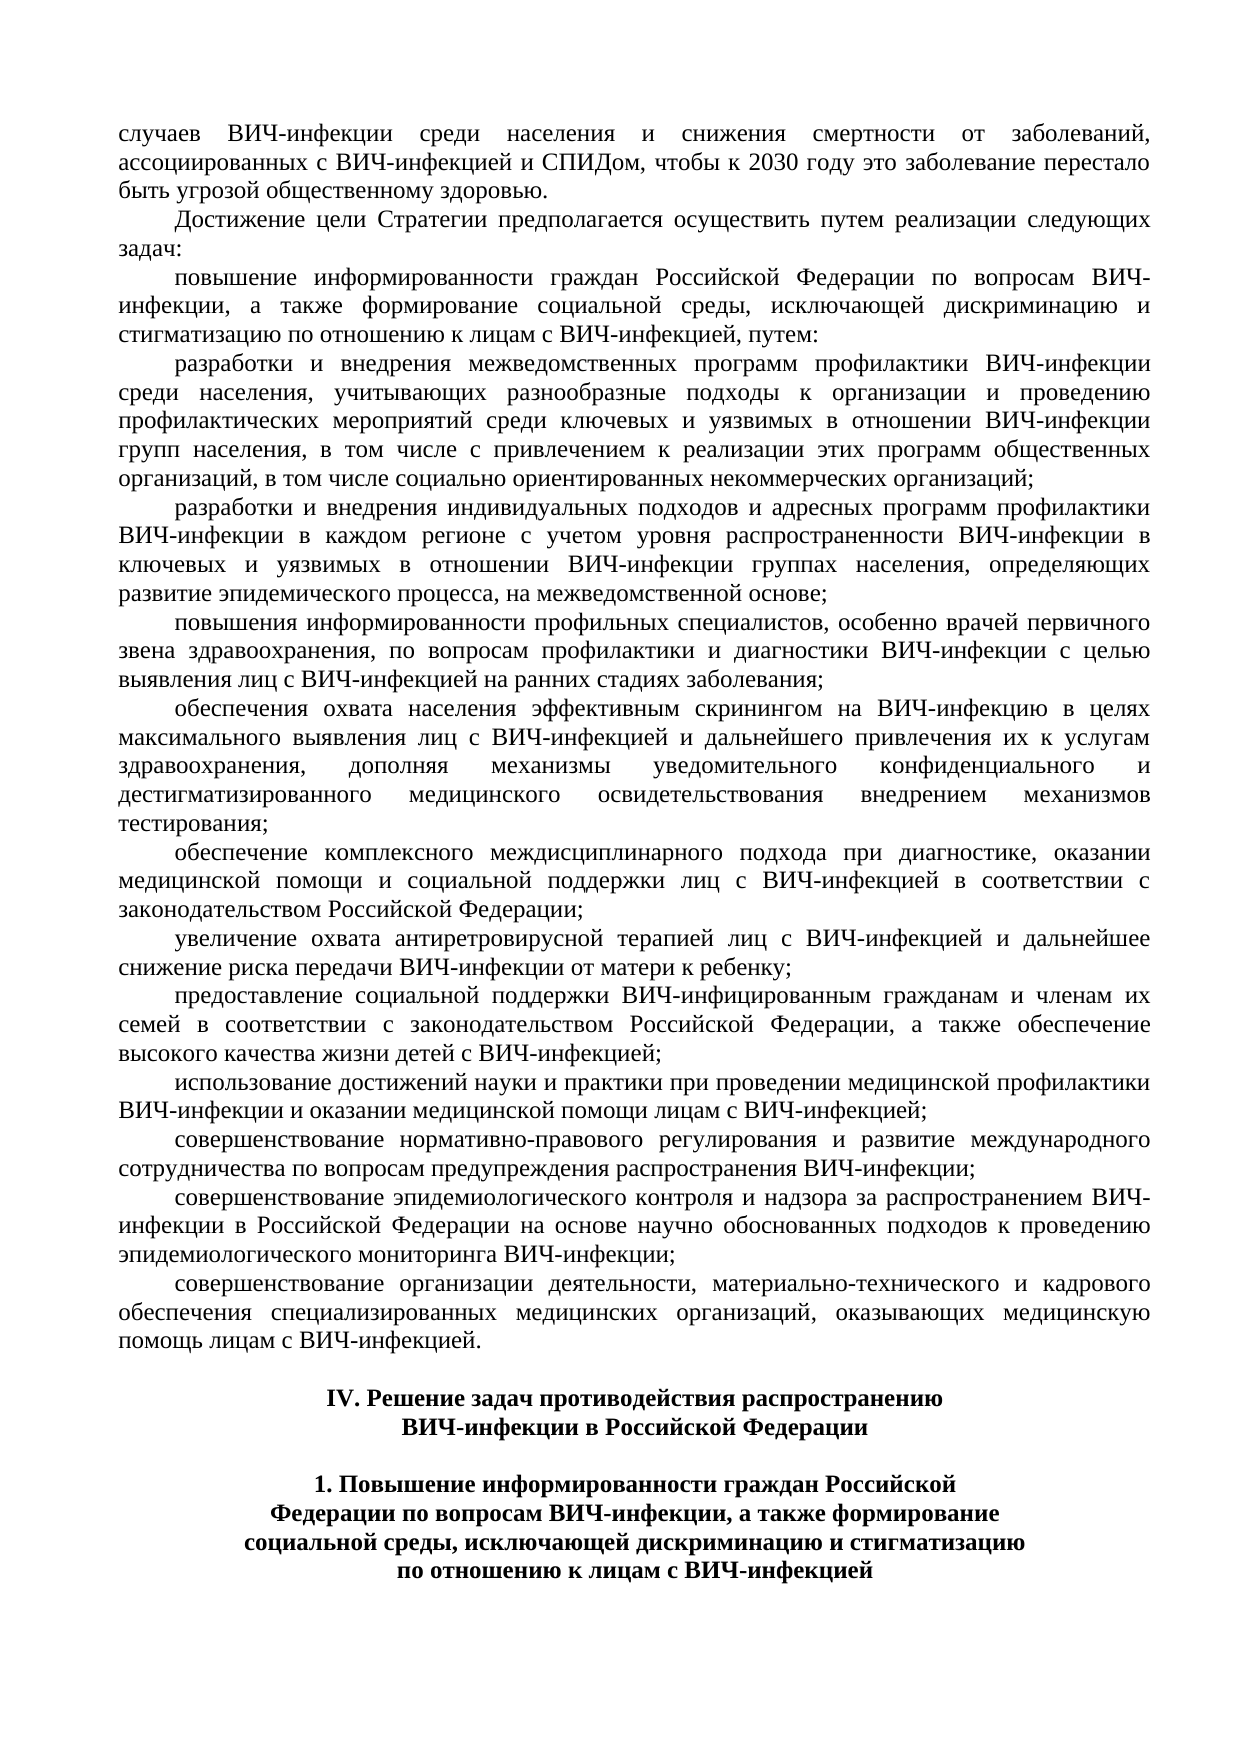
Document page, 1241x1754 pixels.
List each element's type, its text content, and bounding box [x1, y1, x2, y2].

title IV. Решение задач противодействия распространению [118, 1383, 1152, 1412]
text совершенствование эпидемиологического контроля и надзора за распространением ВИЧ-инфекции в Российской Федерации на основе научно обоснованных подходов к проведению эпидемиологического мониторинга ВИЧ-инфекции; [118, 1182, 1152, 1268]
text использование достижений науки и практики при проведении медицинской профилактики ВИЧ-инфекции и оказании медицинской помощи лицам с ВИЧ-инфекцией; [118, 1067, 1152, 1124]
title по отношению к лицам с ВИЧ-инфекцией [118, 1556, 1152, 1584]
text разработки и внедрения индивидуальных подходов и адресных программ профилактики ВИЧ-инфекции в каждом регионе с учетом уровня распространенности ВИЧ-инфекции в ключевых и уязвимых в отношении ВИЧ-инфекции группах населения, определяющих развитие эпидемического процесса, на межведомственной основе; [118, 492, 1152, 607]
title 1. Повышение информированности граждан Российской [118, 1469, 1152, 1498]
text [118, 118, 1152, 204]
text обеспечение комплексного междисциплинарного подхода при диагностике, оказании медицинской помощи и социальной поддержки лиц с ВИЧ-инфекцией в соответствии с законодательством Российской Федерации; [118, 837, 1152, 923]
text разработки и внедрения межведомственных программ профилактики ВИЧ-инфекции среди населения, учитывающих разнообразные подходы к организации и проведению профилактических мероприятий среди ключевых и уязвимых в отношении ВИЧ-инфекции групп населения, в том числе с привлечением к реализации этих программ общественных организаций, в том числе социально ориентированных некоммерческих организаций; [118, 348, 1152, 492]
text совершенствование организации деятельности, материально-технического и кадрового обеспечения специализированных медицинских организаций, оказывающих медицинскую помощь лицам с ВИЧ-инфекцией. [118, 1268, 1152, 1354]
text предоставление социальной поддержки ВИЧ-инфицированным гражданам и членам их семей в соответствии с законодательством Российской Федерации, а также обеспечение высокого качества жизни детей с ВИЧ-инфекцией; [118, 981, 1152, 1067]
title ВИЧ-инфекции в Российской Федерации [118, 1412, 1152, 1441]
text обеспечения охвата населения эффективным скринингом на ВИЧ-инфекцию в целях максимального выявления лиц с ВИЧ-инфекцией и дальнейшего привлечения их к услугам здравоохранения, дополняя механизмы уведомительного конфиденциального и дестигматизированного медицинского освидетельствования внедрением механизмов тестирования; [118, 693, 1152, 837]
text повышение информированности граждан Российской Федерации по вопросам ВИЧ-инфекции, а также формирование социальной среды, исключающей дискриминацию и стигматизацию по отношению к лицам с ВИЧ-инфекцией, путем: [118, 262, 1152, 348]
title социальной среды, исключающей дискриминацию и стигматизацию [118, 1527, 1152, 1556]
text Достижение цели Стратегии предполагается осуществить путем реализации следующих задач: [118, 204, 1152, 262]
title Федерации по вопросам ВИЧ-инфекции, а также формирование [118, 1498, 1152, 1527]
text увеличение охвата антиретровирусной терапией лиц с ВИЧ-инфекцией и дальнейшее снижение риска передачи ВИЧ-инфекции от матери к ребенку; [118, 923, 1152, 981]
text совершенствование нормативно-правового регулирования и развитие международного сотрудничества по вопросам предупреждения распространения ВИЧ-инфекции; [118, 1124, 1152, 1182]
text повышения информированности профильных специалистов, особенно врачей первичного звена здравоохранения, по вопросам профилактики и диагностики ВИЧ-инфекции с целью выявления лиц с ВИЧ-инфекцией на ранних стадиях заболевания; [118, 607, 1152, 693]
